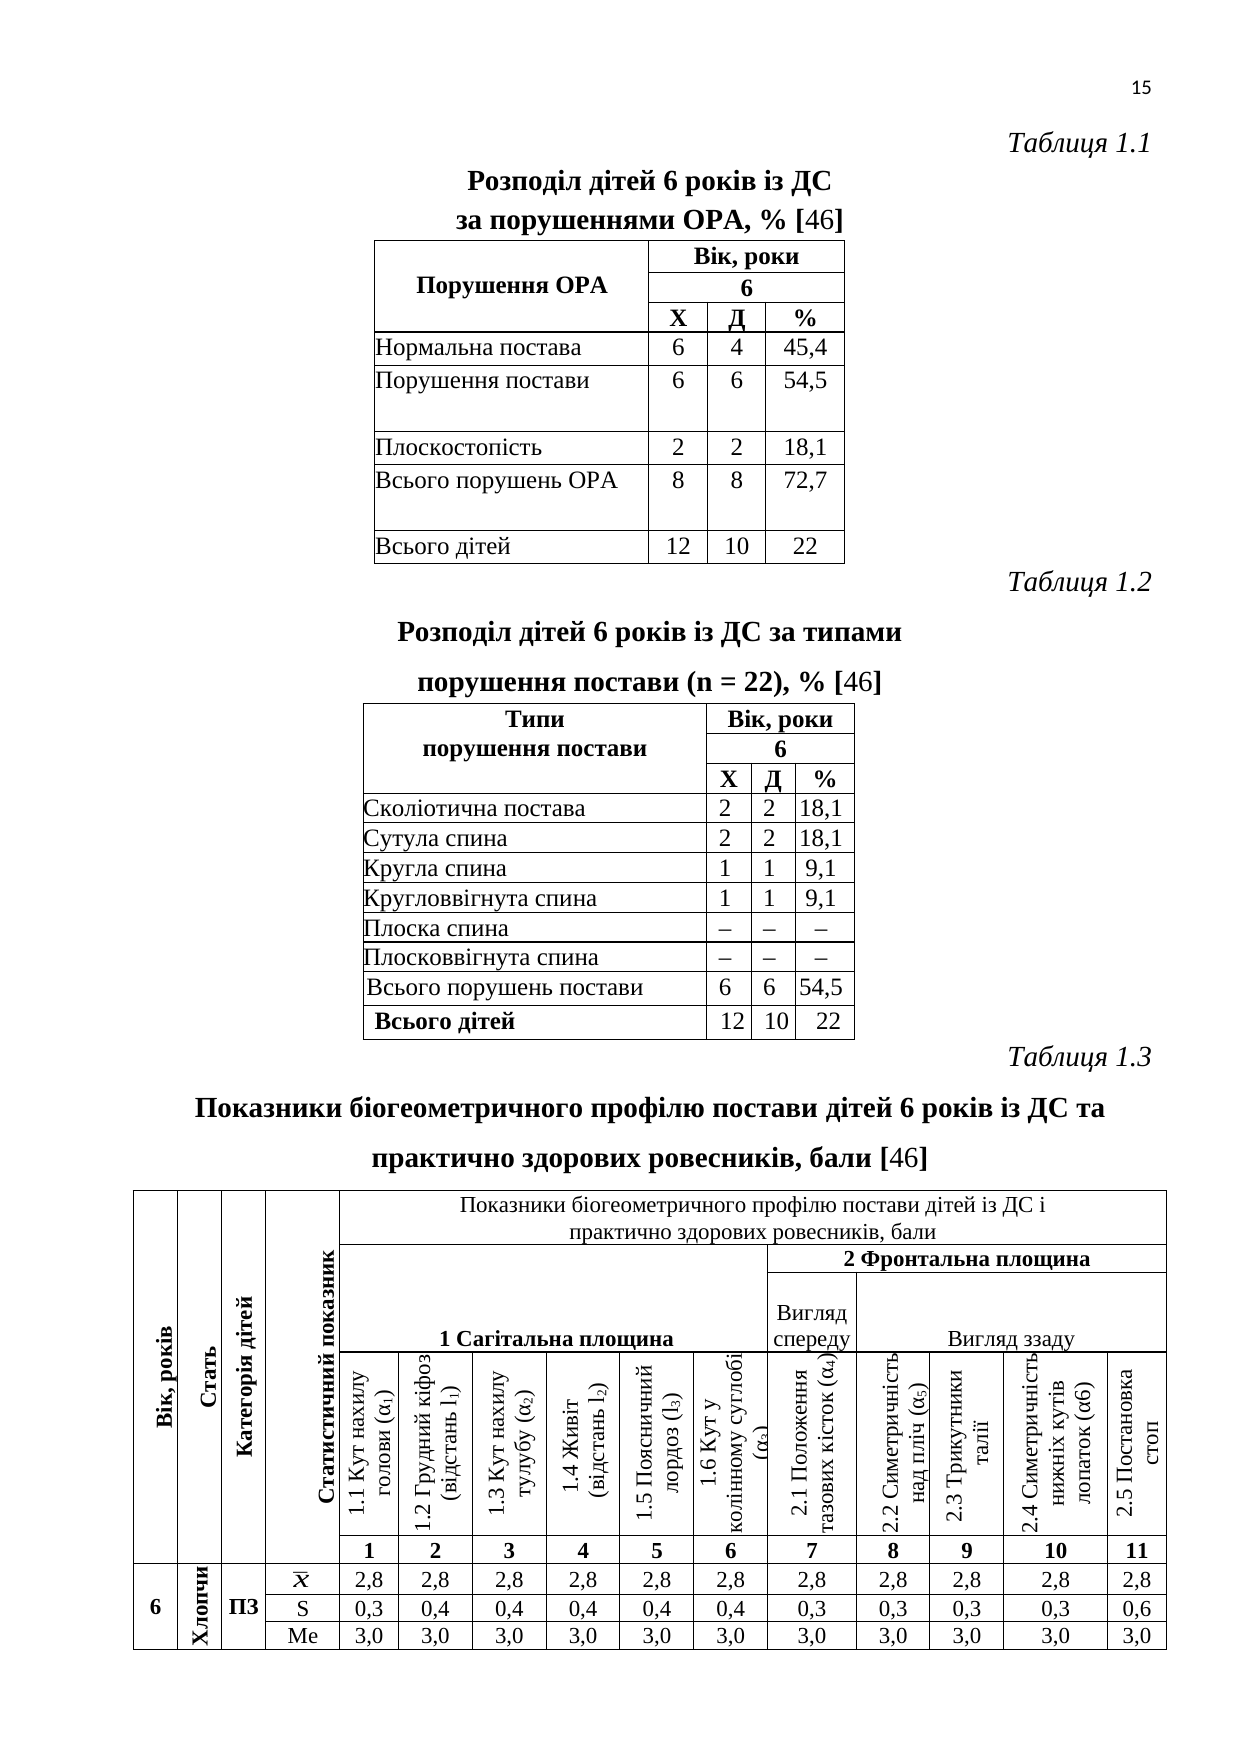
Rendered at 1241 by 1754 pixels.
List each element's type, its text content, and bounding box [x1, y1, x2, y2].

table_cell 11 [1108, 1536, 1166, 1563]
table_cell Х [707, 764, 751, 792]
text Розподіл дітей 6 років із ДС за типами [148, 614, 1152, 648]
table_cell 0,4 [547, 1595, 619, 1621]
table_cell 2,8 [768, 1564, 856, 1594]
table_cell S [266, 1595, 339, 1621]
table_cell Всього порушень ОРА [375, 465, 648, 530]
table_cell 2,8 [399, 1564, 472, 1594]
table_cell – [796, 913, 854, 941]
table_cell 72,7 [766, 465, 844, 530]
table_cell 3,0 [1004, 1622, 1107, 1648]
table_cell 3,0 [399, 1622, 472, 1648]
table_cell [340, 1245, 767, 1351]
table_cell 1.5 Поясничний лордоз (l3) [620, 1353, 693, 1535]
table_cell Всього дітей [364, 1006, 706, 1038]
table_header Вік, років [134, 1191, 177, 1563]
table_cell 2,8 [694, 1564, 767, 1594]
table_cell 2 [707, 823, 751, 852]
table_header Порушення ОРА [375, 241, 648, 331]
table_cell 3,0 [620, 1622, 693, 1648]
table_cell Сутула спина [364, 823, 706, 852]
text Показники біогеометричного профілю постави дітей 6 років із ДС та практично здорових ровесників, бали [46] [148, 1090, 1152, 1174]
table_cell 3,0 [768, 1622, 856, 1648]
table_cell 2,8 [620, 1564, 693, 1594]
table_cell 6 [752, 972, 795, 1005]
table_cell 2 [649, 432, 707, 464]
table_cell 2.4 Симетричність нижніх кутів лопаток (α6) [1004, 1353, 1107, 1535]
table_cell Вигляд ззаду [857, 1273, 1166, 1351]
table_cell Me [266, 1622, 339, 1648]
table_cell 2,8 [547, 1564, 619, 1594]
table_cell 1.2 Грудний кіфоз (відстань l1) [399, 1353, 472, 1535]
table_cell Плоска спина [364, 913, 706, 941]
table_cell 0,6 [1108, 1595, 1166, 1621]
table_cell Всього порушень постави [364, 972, 706, 1005]
table_cell 0,3 [768, 1595, 856, 1621]
table_header Статистичний показник [266, 1191, 339, 1563]
table_cell 0,4 [399, 1595, 472, 1621]
table_cell 6 [707, 972, 751, 1005]
table_cell 9,1 [796, 853, 854, 882]
table_cell 3,0 [694, 1622, 767, 1648]
text Таблиця 1.2 [148, 564, 1152, 597]
table_cell 3,0 [340, 1622, 398, 1648]
table_cell 4 [708, 333, 765, 364]
table_cell Плосковвігнута спина [364, 943, 706, 971]
table_header Типи порушення постави [364, 704, 706, 792]
table_cell 2 [707, 794, 751, 822]
table_cell Д [752, 764, 795, 792]
table_cell 2,8 [1108, 1564, 1166, 1594]
table_cell Порушення постави [375, 366, 648, 431]
text Таблиця 1.1 [148, 125, 1152, 158]
table_cell 10 [1004, 1536, 1107, 1563]
table_cell 1.3 Кут нахилу тулубу (α2) [473, 1353, 546, 1535]
table_cell 2,8 [857, 1564, 929, 1594]
table_cell 1.1 Кут нахилу голови (α1) [340, 1353, 398, 1535]
table_cell 8 [649, 465, 707, 530]
table_cell 0,4 [620, 1595, 693, 1621]
table_cell 3,0 [473, 1622, 546, 1648]
table_cell 3,0 [547, 1622, 619, 1648]
table_cell 18,1 [796, 823, 854, 852]
table_cell 12 [707, 1006, 751, 1038]
table_cell 1 [752, 883, 795, 912]
table_cell 2.3 Трикутники талії [930, 1353, 1003, 1535]
table_cell 1 [707, 883, 751, 912]
table_cell 2,8 [930, 1564, 1003, 1594]
table_cell 6 [649, 333, 707, 364]
table_cell Всього дітей [375, 531, 648, 563]
table_cell 9,1 [796, 883, 854, 912]
table_header Категорія дітей [222, 1191, 265, 1563]
table_cell Вигляд спереду [768, 1273, 856, 1351]
table_cell 0,3 [1004, 1595, 1107, 1621]
table_cell 0,4 [473, 1595, 546, 1621]
table_cell 22 [796, 1006, 854, 1038]
table_cell 10 [708, 531, 765, 563]
table_cell 2.2 Симетричність над пліч (α5) [857, 1353, 929, 1535]
table_cell % [796, 764, 854, 792]
table_cell – [796, 943, 854, 971]
table_cell 2 [708, 432, 765, 464]
table_cell 2.5 Постановка стоп [1108, 1353, 1166, 1535]
table_header Стать [178, 1191, 221, 1563]
table_cell 2 [399, 1536, 472, 1563]
table_cell 8 [708, 465, 765, 530]
table_cell 8 [857, 1536, 929, 1563]
table_cell 1 [707, 853, 751, 882]
table_cell Хлопчики [178, 1564, 221, 1648]
table_cell 10 [752, 1006, 795, 1038]
table_cell 3,0 [1108, 1622, 1166, 1648]
table_cell Плоскостопість [375, 432, 648, 464]
table_cell 0,3 [930, 1595, 1003, 1621]
table_cell 3,0 [857, 1622, 929, 1648]
text Таблиця 1.3 [148, 1039, 1152, 1073]
table_cell 1 [752, 853, 795, 882]
table_cell 6 [649, 366, 707, 431]
table_cell 18,1 [796, 794, 854, 822]
table_cell Д [708, 303, 765, 331]
text Розподіл дітей 6 років із ДС [148, 163, 1152, 197]
table_cell – [752, 913, 795, 941]
table_cell 1.4 Живіт (відстань l2) [547, 1353, 619, 1535]
table_header Вік, роки [649, 241, 844, 272]
table_cell 2.1 Положення тазових кісток (α4) [768, 1353, 856, 1535]
table_cell 1.6 Кут у колінному суглобі (α3) [694, 1353, 767, 1535]
table_cell Х [649, 303, 707, 331]
table_cell 0,4 [694, 1595, 767, 1621]
table_cell 5 [620, 1536, 693, 1563]
table_cell – [707, 913, 751, 941]
table_cell 2 Фронтальна площина [768, 1245, 1166, 1272]
table_cell 6 [134, 1564, 177, 1648]
table_cell 0,3 [340, 1595, 398, 1621]
text за порушеннями ОРА, % [46] [148, 202, 1152, 235]
table_cell 2 [752, 823, 795, 852]
table_cell 2 [752, 794, 795, 822]
table_cell 3,0 [930, 1622, 1003, 1648]
table_cell 22 [766, 531, 844, 563]
table_cell 6 [708, 366, 765, 431]
table_cell 18,1 [766, 432, 844, 464]
table_cell 0,3 [857, 1595, 929, 1621]
table_cell 3 [473, 1536, 546, 1563]
table_header Вік, роки [707, 704, 854, 733]
table_cell 12 [649, 531, 707, 563]
text порушення постави (n = 22), % [46] [148, 664, 1152, 698]
table_cell 54,5 [796, 972, 854, 1005]
table_cell ПЗ [222, 1564, 265, 1648]
table_header Показники біогеометричного профілю постави дітей із ДС і практично здорових ровесників, бали [340, 1191, 1166, 1244]
table_cell 6 [694, 1536, 767, 1563]
table_cell 4 [547, 1536, 619, 1563]
table_cell 2,8 [1004, 1564, 1107, 1594]
table_cell 1 [340, 1536, 398, 1563]
table_cell Кругла спина [364, 853, 706, 882]
table_cell Сколіотична постава [364, 794, 706, 822]
table_cell 2,8 [340, 1564, 398, 1594]
table_cell 45,4 [766, 333, 844, 364]
table_cell 9 [930, 1536, 1003, 1563]
table_cell Кругловвігнута спина [364, 883, 706, 912]
table_cell 2,8 [473, 1564, 546, 1594]
table_cell – [752, 943, 795, 971]
table_cell % [766, 303, 844, 331]
table_cell – [707, 943, 751, 971]
table_cell 54,5 [766, 366, 844, 431]
table_cell 7 [768, 1536, 856, 1563]
table_cell [266, 1564, 339, 1594]
table_cell Нормальна постава [375, 333, 648, 364]
